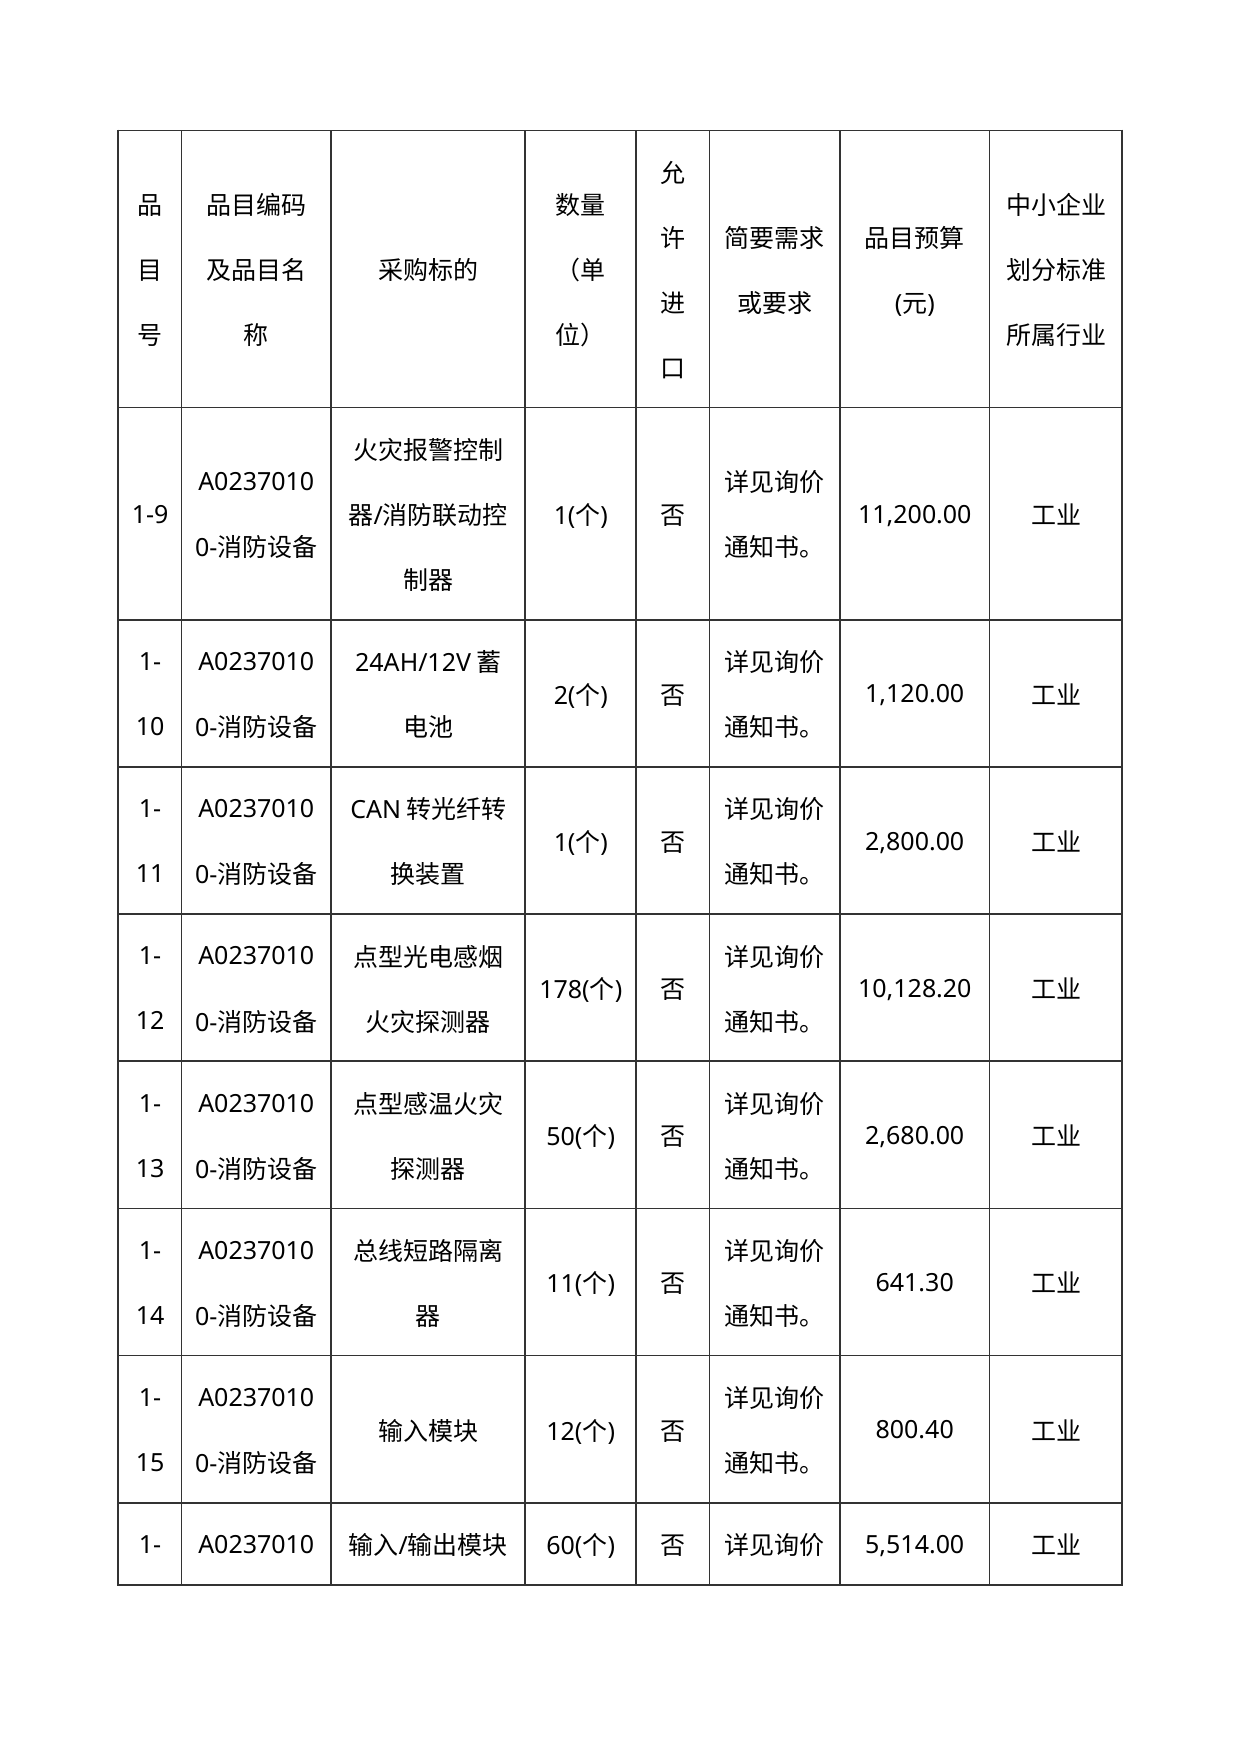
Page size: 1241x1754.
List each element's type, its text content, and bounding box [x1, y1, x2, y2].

table_cell 178(个) [526, 915, 635, 1060]
table_cell A02370100-消防设备 [182, 1209, 330, 1355]
table_cell 详见询价通知书。 [710, 1356, 839, 1502]
table_header 品目号 [119, 131, 181, 407]
table_header 中小企业划分标准所属行业 [990, 131, 1121, 407]
table_cell 5,514.00 [841, 1504, 989, 1584]
table_cell 工业 [990, 621, 1121, 766]
table_cell 详见询价通知书。 [710, 1062, 839, 1208]
table_cell 否 [637, 1504, 709, 1584]
table_cell A02370100-消防设备 [182, 408, 330, 619]
table_cell 1(个) [526, 768, 635, 913]
table_cell 1-9 [119, 408, 181, 619]
table_cell 50(个) [526, 1062, 635, 1208]
table_cell 11,200.00 [841, 408, 989, 619]
table_cell 800.40 [841, 1356, 989, 1502]
table_cell A02370100-消防设备 [182, 621, 330, 766]
table_cell 2,680.00 [841, 1062, 989, 1208]
table_cell 详见询价通知书。 [710, 915, 839, 1060]
table_cell 详见询价通知书。 [710, 1209, 839, 1355]
table_cell 详见询价通知书。 [710, 1504, 839, 1584]
table_cell 工业 [990, 768, 1121, 913]
table_cell 1-16 [119, 1504, 181, 1584]
table_cell 详见询价通知书。 [710, 408, 839, 619]
table_cell 24AH/12V蓄电池 [332, 621, 524, 766]
table_cell 60(个) [526, 1504, 635, 1584]
table_header 数量 （单位） [526, 131, 635, 407]
table_cell 工业 [990, 1504, 1121, 1584]
table_cell 否 [637, 408, 709, 619]
table_cell 工业 [990, 1062, 1121, 1208]
table_cell A02370100-消防设备 [182, 915, 330, 1060]
table_cell 1-14 [119, 1209, 181, 1355]
table_cell 641.30 [841, 1209, 989, 1355]
table_cell 详见询价通知书。 [710, 621, 839, 766]
table_cell 输入模块 [332, 1356, 524, 1502]
table_cell 点型光电感烟火灾探测器 [332, 915, 524, 1060]
table_cell 否 [637, 1356, 709, 1502]
table_header 简要需求或要求 [710, 131, 839, 407]
table_cell 工业 [990, 915, 1121, 1060]
table_cell 详见询价通知书。 [710, 768, 839, 913]
table_cell CAN转光纤转换装置 [332, 768, 524, 913]
table_cell 工业 [990, 1209, 1121, 1355]
table_cell 2(个) [526, 621, 635, 766]
table_cell 2,800.00 [841, 768, 989, 913]
table_cell 10,128.20 [841, 915, 989, 1060]
table_cell 1-11 [119, 768, 181, 913]
table_cell 输入/输出模块 [332, 1504, 524, 1584]
table_cell 否 [637, 768, 709, 913]
table_cell 否 [637, 1062, 709, 1208]
table_cell 12(个) [526, 1356, 635, 1502]
table_cell 点型感温火灾探测器 [332, 1062, 524, 1208]
table_cell A02370100-消防设备 [182, 1504, 330, 1584]
table_cell 1,120.00 [841, 621, 989, 766]
table_cell 1(个) [526, 408, 635, 619]
table_cell 工业 [990, 1356, 1121, 1502]
table_cell 1-10 [119, 621, 181, 766]
table_cell 火灾报警控制器/消防联动控制器 [332, 408, 524, 619]
table_cell 总线短路隔离器 [332, 1209, 524, 1355]
table_cell 否 [637, 915, 709, 1060]
table_header 品目编码及品目名称 [182, 131, 330, 407]
table_cell A02370100-消防设备 [182, 768, 330, 913]
table_cell 1-15 [119, 1356, 181, 1502]
table_cell 否 [637, 1209, 709, 1355]
table_header 允许进口 [637, 131, 709, 407]
table_cell A02370100-消防设备 [182, 1062, 330, 1208]
table_header 采购标的 [332, 131, 524, 407]
table_cell 1-13 [119, 1062, 181, 1208]
table_cell 1-12 [119, 915, 181, 1060]
table_cell 否 [637, 621, 709, 766]
table_cell 11(个) [526, 1209, 635, 1355]
table_cell A02370100-消防设备 [182, 1356, 330, 1502]
table_cell 工业 [990, 408, 1121, 619]
table_header 品目预算(元) [841, 131, 989, 407]
